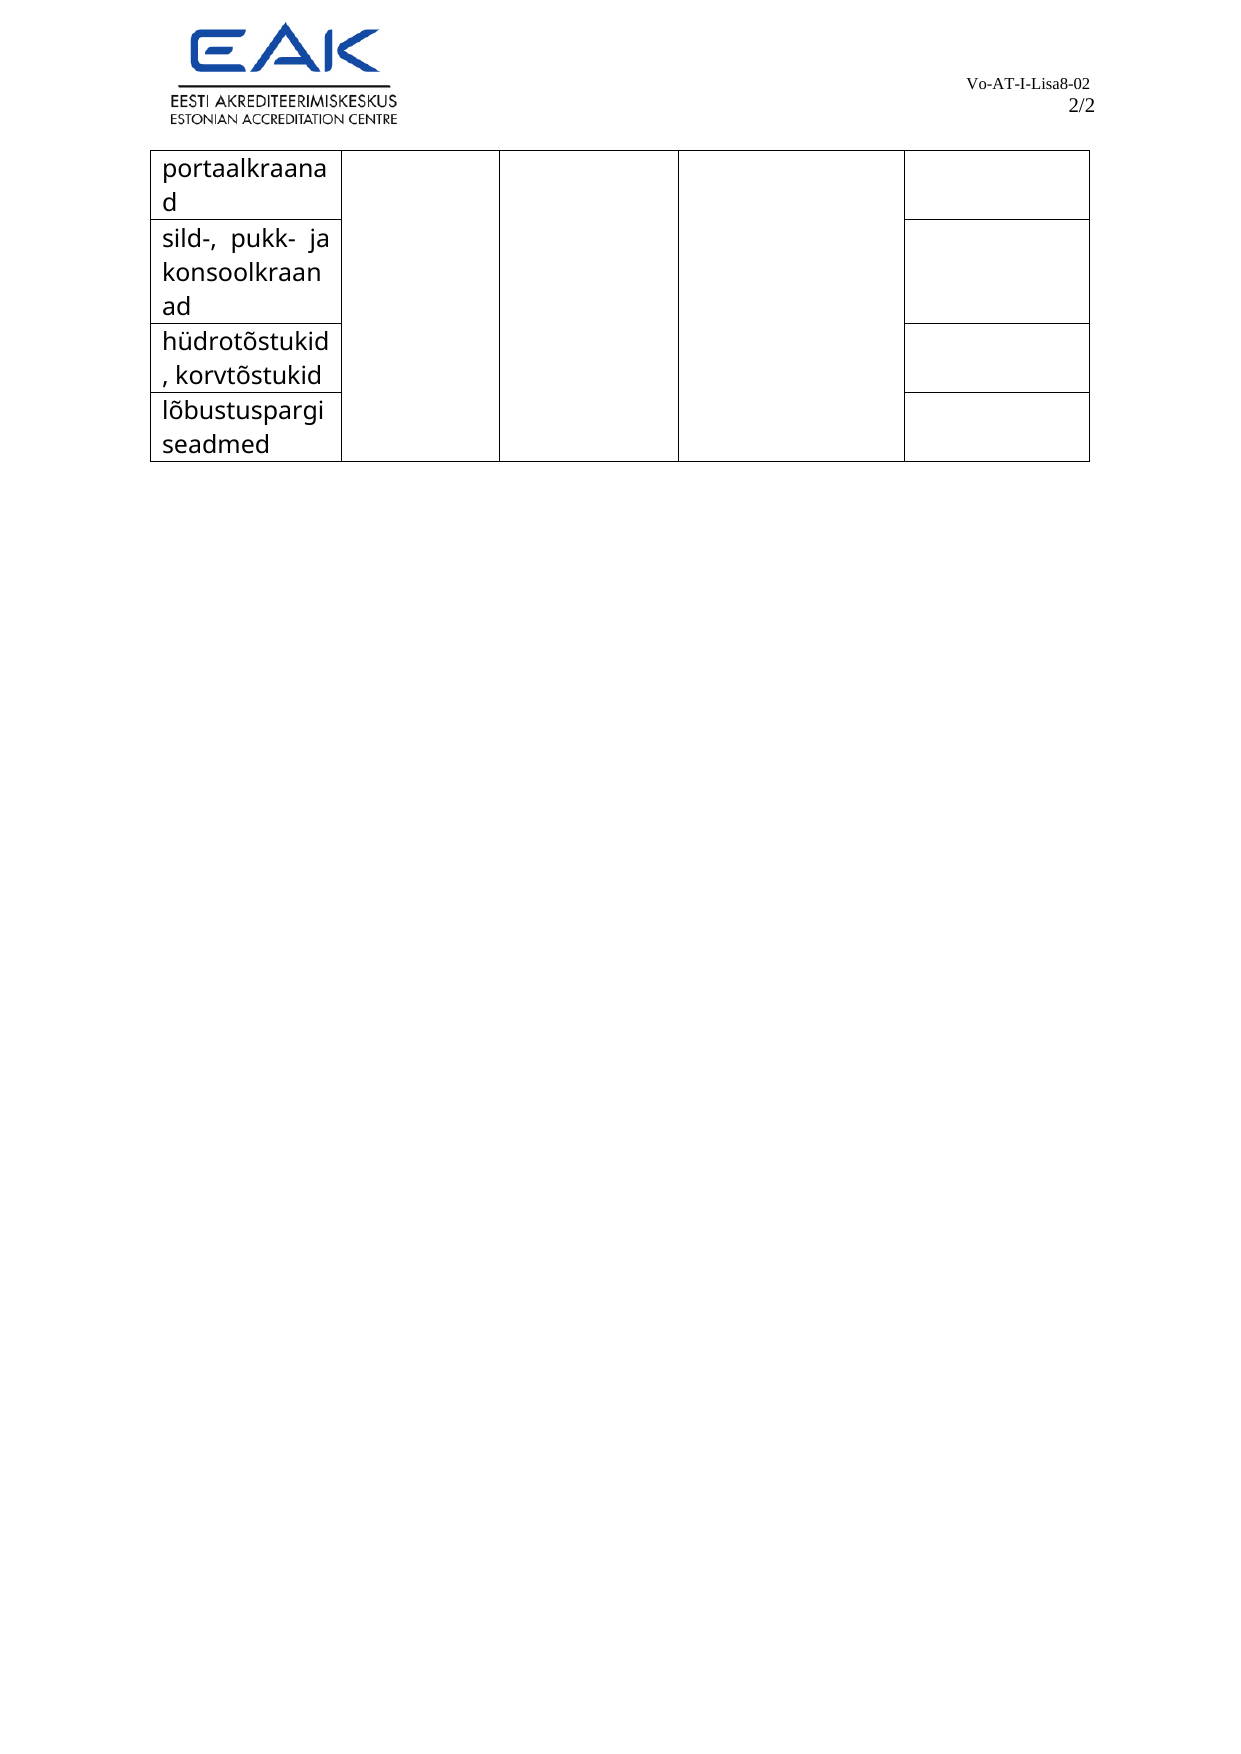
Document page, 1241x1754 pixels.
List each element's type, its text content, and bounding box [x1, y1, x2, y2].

table_cell sild-, pukk- ja konsoolkraanad [151, 220, 341, 322]
table_cell [905, 151, 1089, 219]
table_cell [905, 324, 1089, 392]
table_cell lõbustuspargi seadmed [151, 393, 341, 461]
table_cell [905, 393, 1089, 461]
table_cell [905, 220, 1089, 322]
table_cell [151, 151, 341, 219]
table_cell hüdrotõstukid, korvtõstukid [151, 324, 341, 392]
picture [150, 4, 418, 140]
